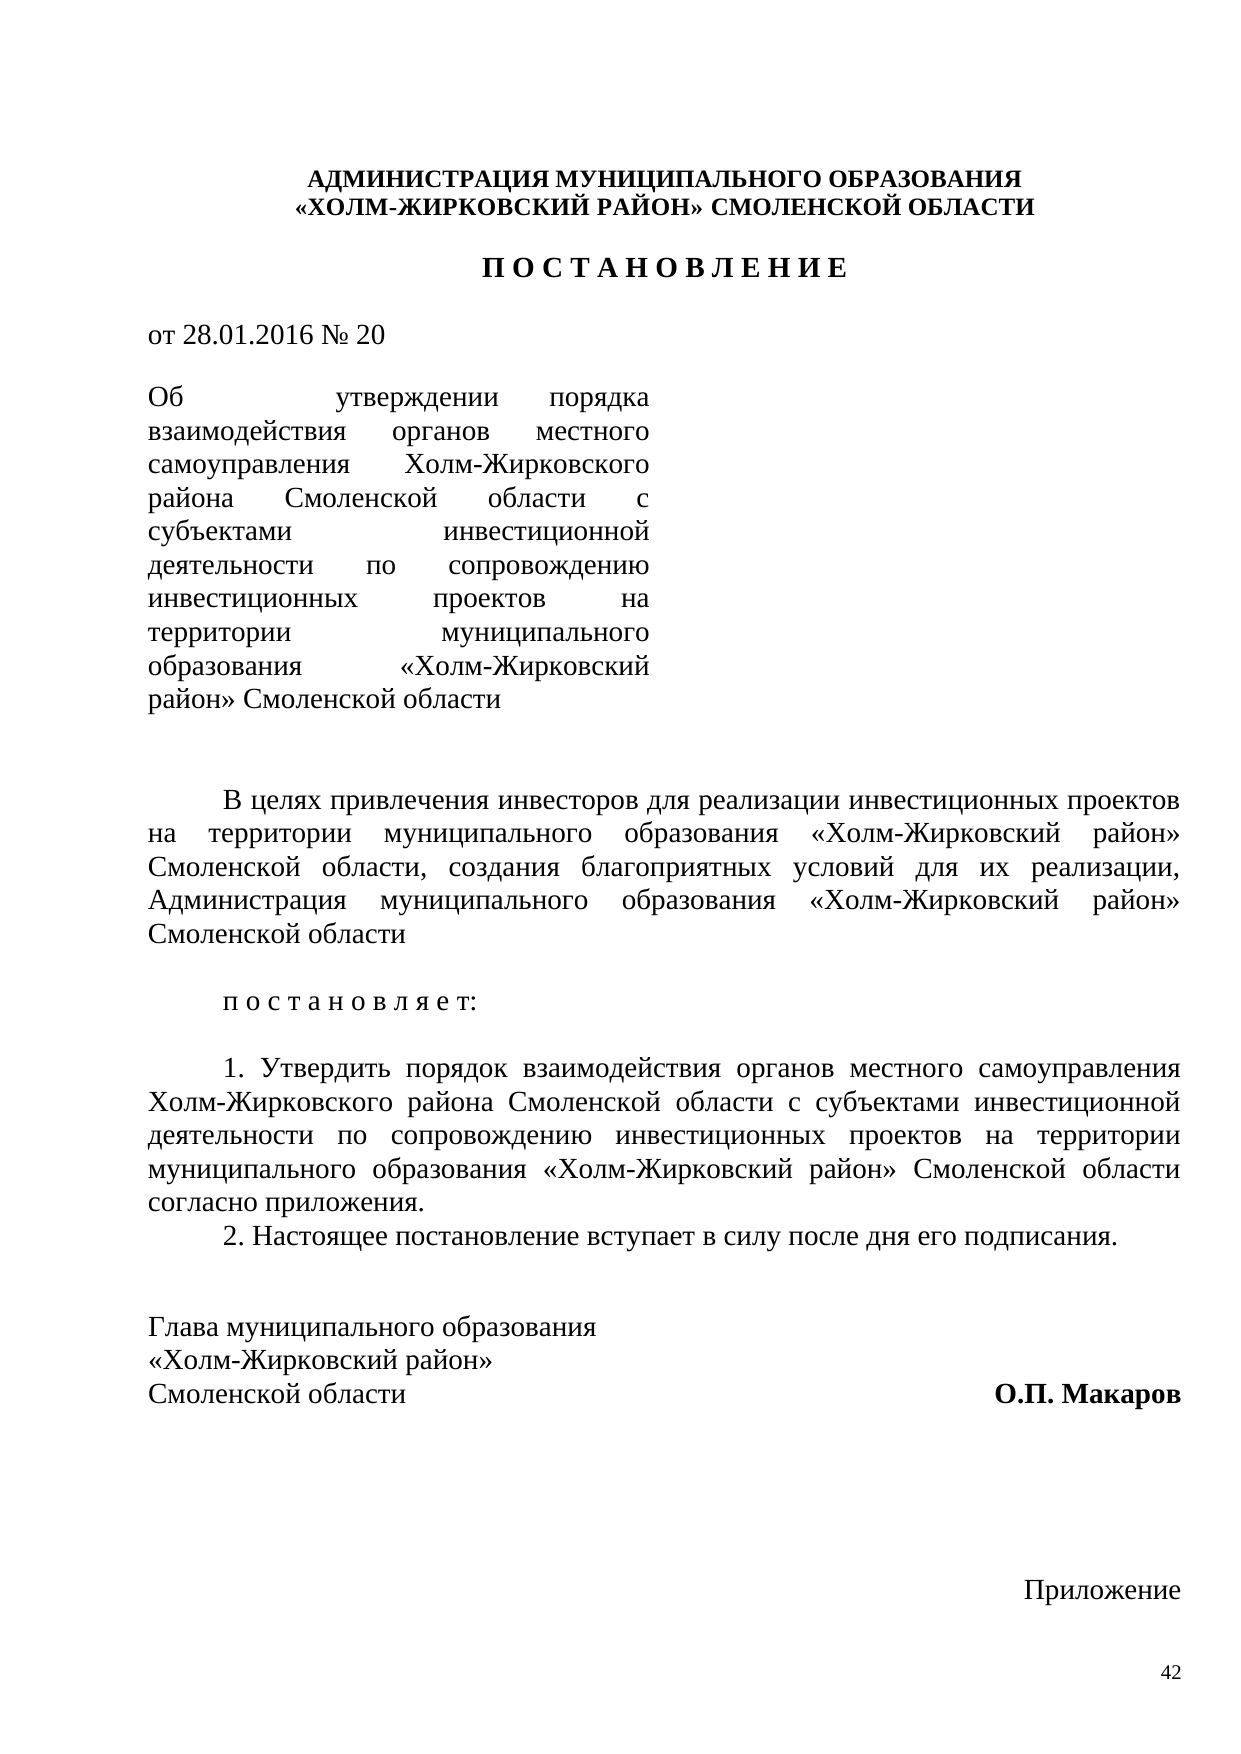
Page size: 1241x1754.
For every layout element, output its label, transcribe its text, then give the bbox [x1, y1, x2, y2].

text АДМИНИСТРАЦИЯ МУНИЦИПАЛЬНОГО ОБРАЗОВАНИЯ [148, 164, 1181, 192]
text П О С Т А Н О В Л Е Н И Е [148, 250, 1181, 283]
table_header О.П. Макаров [825, 1309, 1193, 1409]
text «ХОЛМ-ЖИРКОВСКИЙ РАЙОН» СМОЛЕНСКОЙ ОБЛАСТИ [148, 192, 1181, 221]
text от 28.01.2016 № 20 [148, 317, 1181, 351]
text 1. Утвердить порядок взаимодействия органов местного самоуправления Холм-Жирковского района Смоленской области с субъектами инвестиционной деятельности по сопровождению инвестиционных проектов на территории муниципального образования «Холм-Жирковский район» Смоленской области согласно приложения. [148, 1050, 1181, 1218]
table_header Глава муниципального образования «Холм-Жирковский район» Смоленской области [148, 1309, 825, 1409]
text п о с т а н о в л я е т: [148, 983, 1181, 1017]
text Об утверждении порядка взаимодействия органов местного самоуправления Холм-Жирковского района Смоленской области с субъектами инвестиционной деятельности по сопровождению инвестиционных проектов на территории муниципального образования «Холм-Жирковский район» Смоленской области [148, 379, 650, 715]
text 2. Настоящее постановление вступает в силу после дня его подписания. [148, 1218, 1181, 1251]
text Приложение [148, 1572, 1181, 1606]
text В целях привлечения инвесторов для реализации инвестиционных проектов на территории муниципального образования «Холм-Жирковский район» Смоленской области, создания благоприятных условий для их реализации, Администрация муниципального образования «Холм-Жирковский район» Смоленской области [148, 782, 1181, 949]
